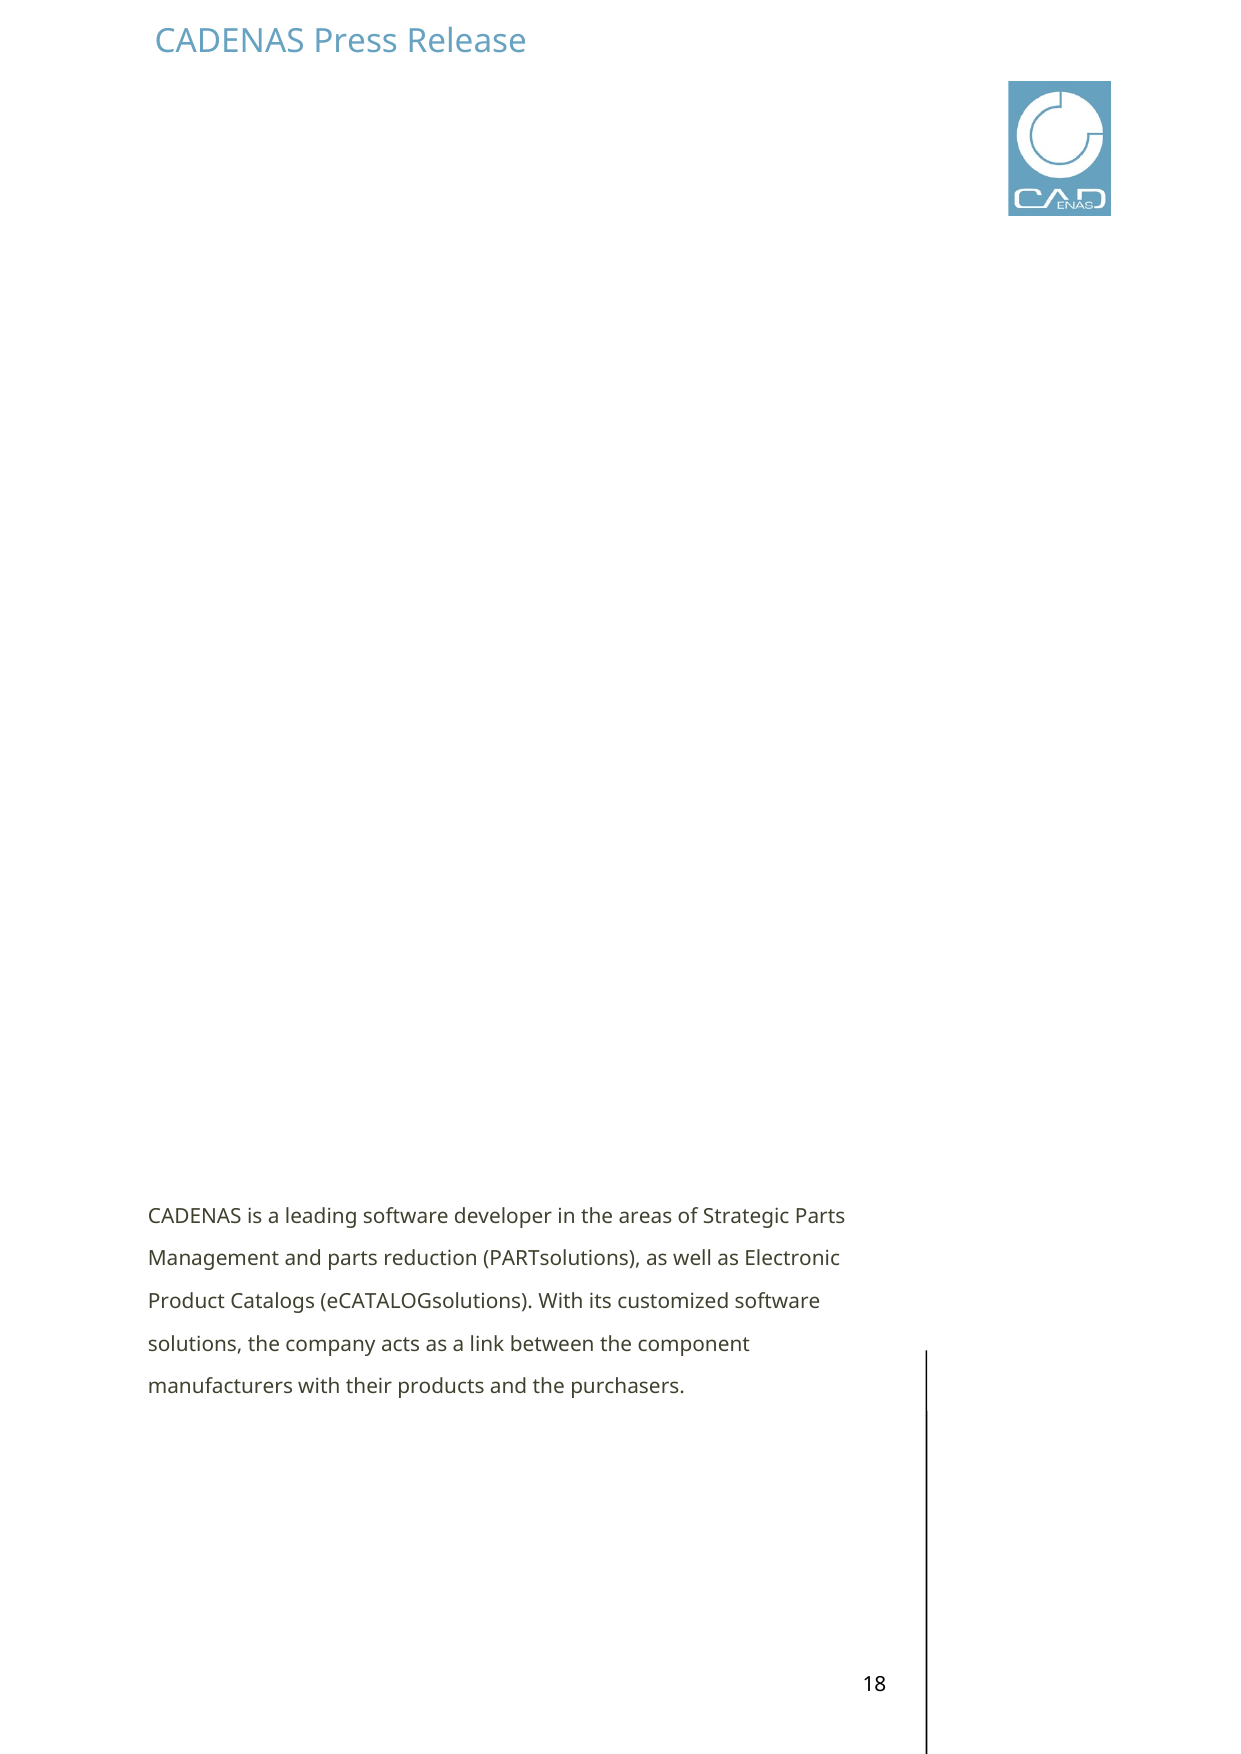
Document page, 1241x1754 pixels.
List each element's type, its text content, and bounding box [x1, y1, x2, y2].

text CADENAS is a leading software developer in the areas of Strategic Parts Management and parts reduction (PARTsolutions), as well as Electronic Product Catalogs (eCATALOGsolutions). With its customized software solutions, the company acts as a link between the component manufacturers with their products and the purchasers. [148, 1201, 886, 1400]
picture [1008, 81, 1111, 216]
